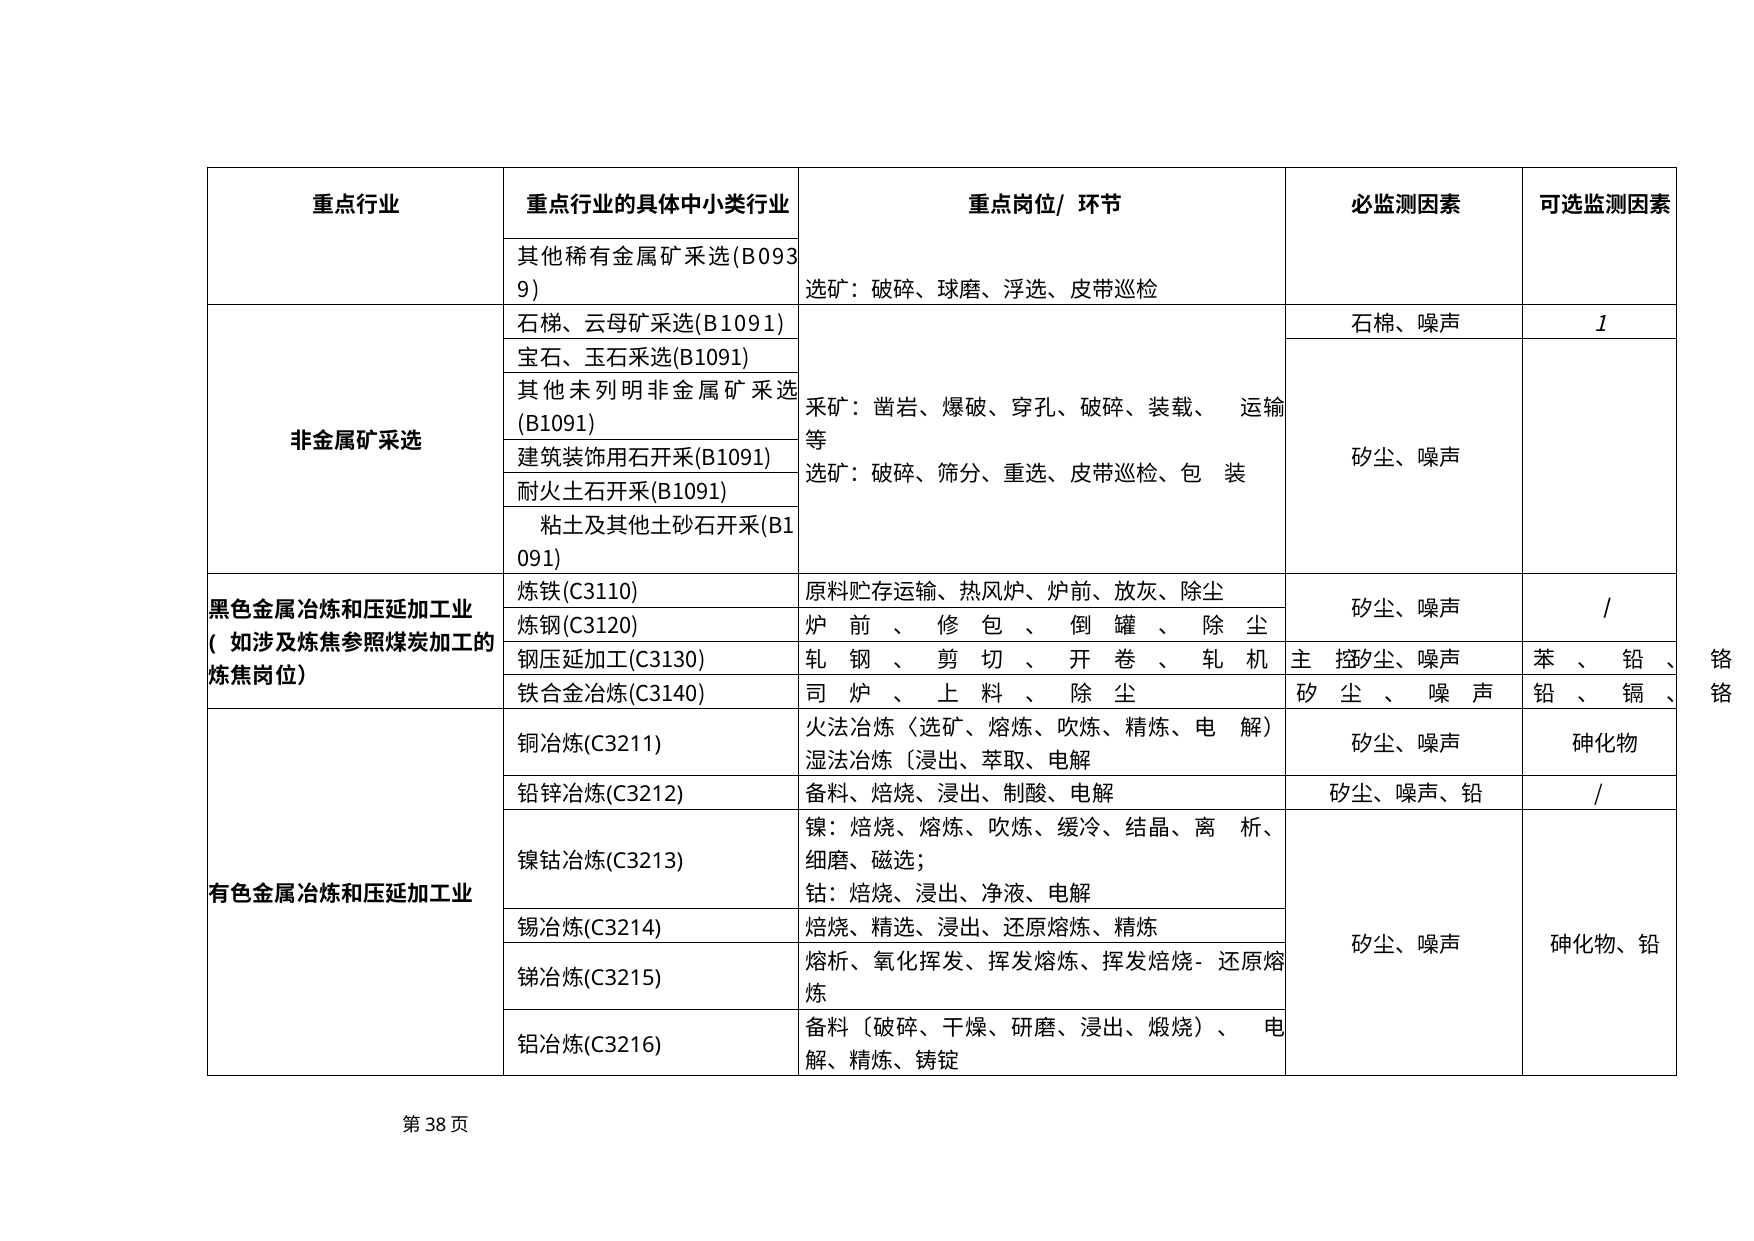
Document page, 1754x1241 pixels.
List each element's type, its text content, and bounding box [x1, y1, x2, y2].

table_cell 石梯、云母矿采选(B1091) [504, 305, 798, 338]
table_cell 镍钴冶炼(C3213) [504, 810, 798, 908]
table_cell 矽尘、噪声 [1286, 709, 1522, 775]
table_cell 焙烧、精选、浸出、还原熔炼、精炼 [799, 909, 1285, 942]
table_cell 炼钢(C3120) [504, 608, 798, 641]
table_cell 黑色金属冶炼和压延加工业(如涉及炼焦参照煤炭加工的炼焦岗位） [208, 574, 503, 708]
table_cell 砷化物 [1523, 709, 1676, 775]
table_cell / [1523, 776, 1676, 809]
table_cell 矽尘、噪声 [1286, 810, 1522, 1075]
table_header 必监测因素 [1286, 168, 1522, 237]
table_cell 轧钢、剪切、开卷、轧机主控 [799, 642, 1285, 674]
table_cell 备料〔破碎、干燥、研磨、浸出、煅烧）、 电解、精炼、铸锭 [799, 1010, 1285, 1075]
table_cell 钢压延加工(C3130) [504, 642, 798, 674]
table_cell 矽尘、噪声 [1286, 675, 1522, 708]
table_cell 火法冶炼〈选矿、熔炼、吹炼、精炼、电 解）湿法冶炼〔浸出、萃取、电解 [799, 709, 1285, 775]
table_header 重点行业的具体中小类行业 [504, 168, 798, 237]
table_cell 釆矿：凿岩、爆破、穿孔、破碎、装载、 运输等 选矿：破碎、筛分、重选、皮带巡检、包 装 [799, 305, 1285, 573]
table_cell 1 [1523, 305, 1676, 338]
table_cell 原料贮存运输、热风炉、炉前、放灰、除尘 [799, 574, 1285, 607]
table_header 可选监测因素 [1523, 168, 1676, 237]
table_cell 炉前、修包、倒罐、除尘 [799, 608, 1285, 641]
table_cell 铅锌冶炼(C3212) [504, 776, 798, 809]
table_cell 铅、镉、铬 [1523, 675, 1676, 708]
table_cell 矽尘、噪声、铅 [1286, 776, 1522, 809]
table_cell 矽尘、噪声 [1286, 339, 1522, 573]
table_cell 苯、铅、铬 [1523, 642, 1676, 674]
table_cell 矽尘、噪声 [1286, 574, 1522, 641]
table_cell 砷化物、铅 [1523, 810, 1676, 1075]
table_cell 铜冶炼(C3211) [504, 709, 798, 775]
table_cell 丨 [1523, 574, 1676, 641]
table_cell 司炉、上料、除尘 [799, 675, 1285, 708]
table_cell 炼铁(C3110) [504, 574, 798, 607]
table_cell 铁合金冶炼(C3140) [504, 675, 798, 708]
table_cell 锑冶炼(C3215) [504, 943, 798, 1009]
table_cell 非金属矿采选 [208, 305, 503, 573]
table_cell 镍：焙烧、熔炼、吹炼、缓冷、结晶、离 析、细磨、磁选； 钴：焙烧、浸出、净液、电解 [799, 810, 1285, 908]
table_cell 锡冶炼(C3214) [504, 909, 798, 942]
table_header 重点岗位/环节 [799, 168, 1285, 237]
table_cell [1523, 339, 1676, 573]
table_cell 矽尘、噪声 [1286, 642, 1522, 674]
table_cell 铝冶炼(C3216) [504, 1010, 798, 1075]
table_cell 有色金属冶炼和压延加工业 [208, 709, 503, 1075]
table_cell 备料、焙烧、浸出、制酸、电解 [799, 776, 1285, 809]
table_cell 熔析、氧化挥发、挥发熔炼、挥发焙烧-还原熔炼 [799, 943, 1285, 1009]
table_cell 石棉、噪声 [1286, 305, 1522, 338]
table_header 重点行业 [208, 168, 503, 237]
